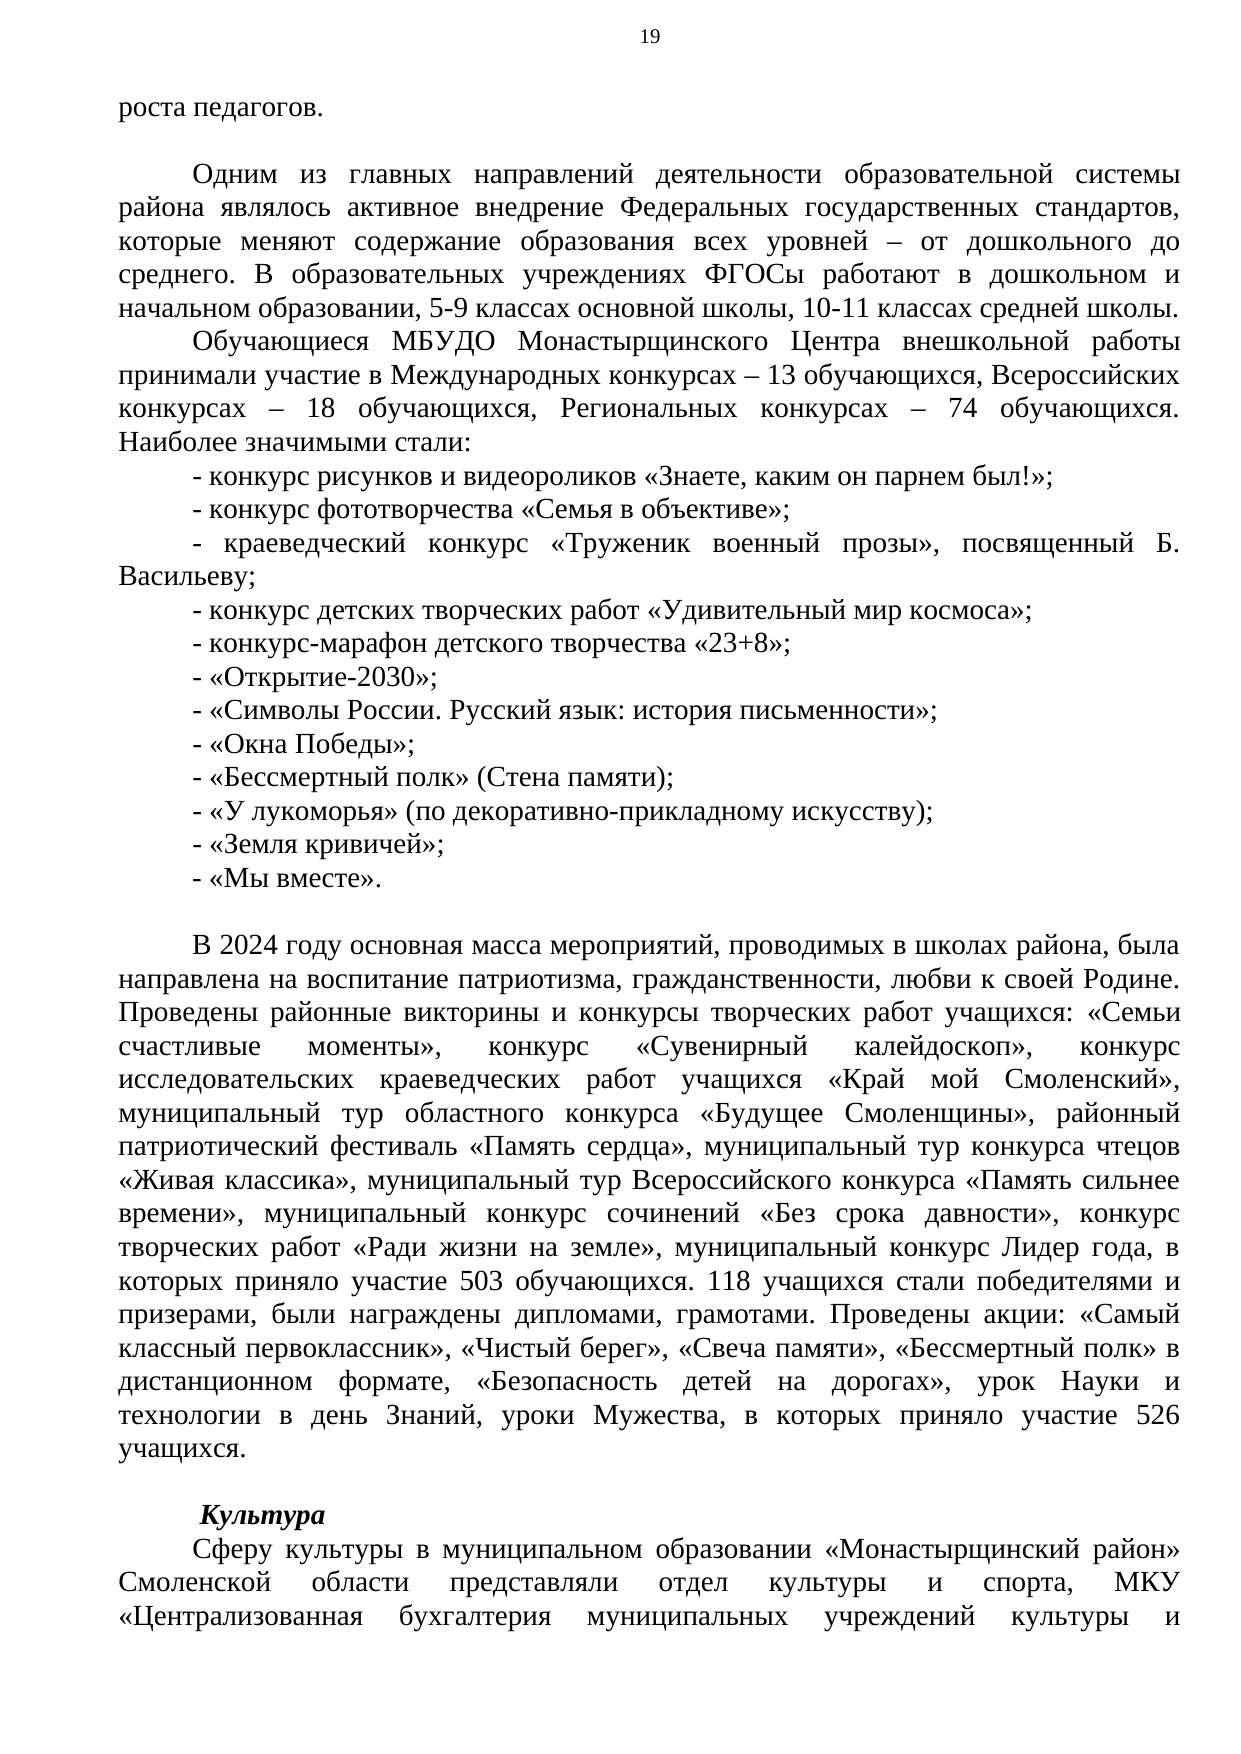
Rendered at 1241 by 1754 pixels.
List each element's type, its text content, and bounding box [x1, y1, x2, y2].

text - «Символы России. Русский язык: история письменности»; [118, 692, 1181, 726]
text - конкурс-марафон детского творчества «23+8»; [118, 625, 1181, 659]
text - «Бессмертный полк» (Стена памяти); [118, 759, 1181, 793]
text - краеведческий конкурс «Труженик военный прозы», посвященный Б. Васильеву; [118, 525, 1181, 592]
text Культура [118, 1497, 1181, 1531]
text - «Открытие-2030»; [118, 659, 1181, 692]
text - конкурс рисунков и видеороликов «Знаете, каким он парнем был!»; [118, 458, 1181, 491]
text - «Окна Победы»; [118, 726, 1181, 759]
text - конкурс фототворчества «Семья в объективе»; [118, 491, 1181, 525]
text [118, 89, 1181, 122]
text - «Земля кривичей»; [118, 827, 1181, 860]
text В 2024 году основная масса мероприятий, проводимых в школах района, была направлена на воспитание патриотизма, гражданственности, любви к своей Родине. Проведены районные викторины и конкурсы творческих работ учащихся: «Семьи счастливые моменты», конкурс «Сувенирный калейдоскоп», конкурс исследовательских краеведческих работ учащихся «Край мой Смоленский», муниципальный тур областного конкурса «Будущее Смоленщины», районный патриотический фестиваль «Память сердца», муниципальный тур конкурса чтецов «Живая классика», муниципальный тур Всероссийского конкурса «Память сильнее времени», муниципальный конкурс сочинений «Без срока давности», конкурс творческих работ «Ради жизни на земле», муниципальный конкурс Лидер года, в которых приняло участие 503 обучающихся. 118 учащихся стали победителями и призерами, были награждены дипломами, грамотами. Проведены акции: «Самый классный первоклассник», «Чистый берег», «Свеча памяти», «Бессмертный полк» в дистанционном формате, «Безопасность детей на дорогах», урок Науки и технологии в день Знаний, уроки Мужества, в которых приняло участие 526 учащихся. [118, 927, 1181, 1464]
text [118, 1531, 1181, 1632]
text - конкурс детских творческих работ «Удивительный мир космоса»; [118, 592, 1181, 625]
text - «У лукоморья» (по декоративно-прикладному искусству); [118, 793, 1181, 827]
text Одним из главных направлений деятельности образовательной системы района являлось активное внедрение Федеральных государственных стандартов, которые меняют содержание образования всех уровней – от дошкольного до среднего. В образовательных учреждениях ФГОСы работают в дошкольном и начальном образовании, 5-9 классах основной школы, 10-11 классах средней школы. [118, 156, 1181, 323]
text Обучающиеся МБУДО Монастырщинского Центра внешкольной работы принимали участие в Международных конкурсах – 13 обучающихся, Всероссийских конкурсах – 18 обучающихся, Региональных конкурсах – 74 обучающихся. Наиболее значимыми стали: [118, 323, 1181, 458]
text - «Мы вместе». [118, 860, 1181, 894]
